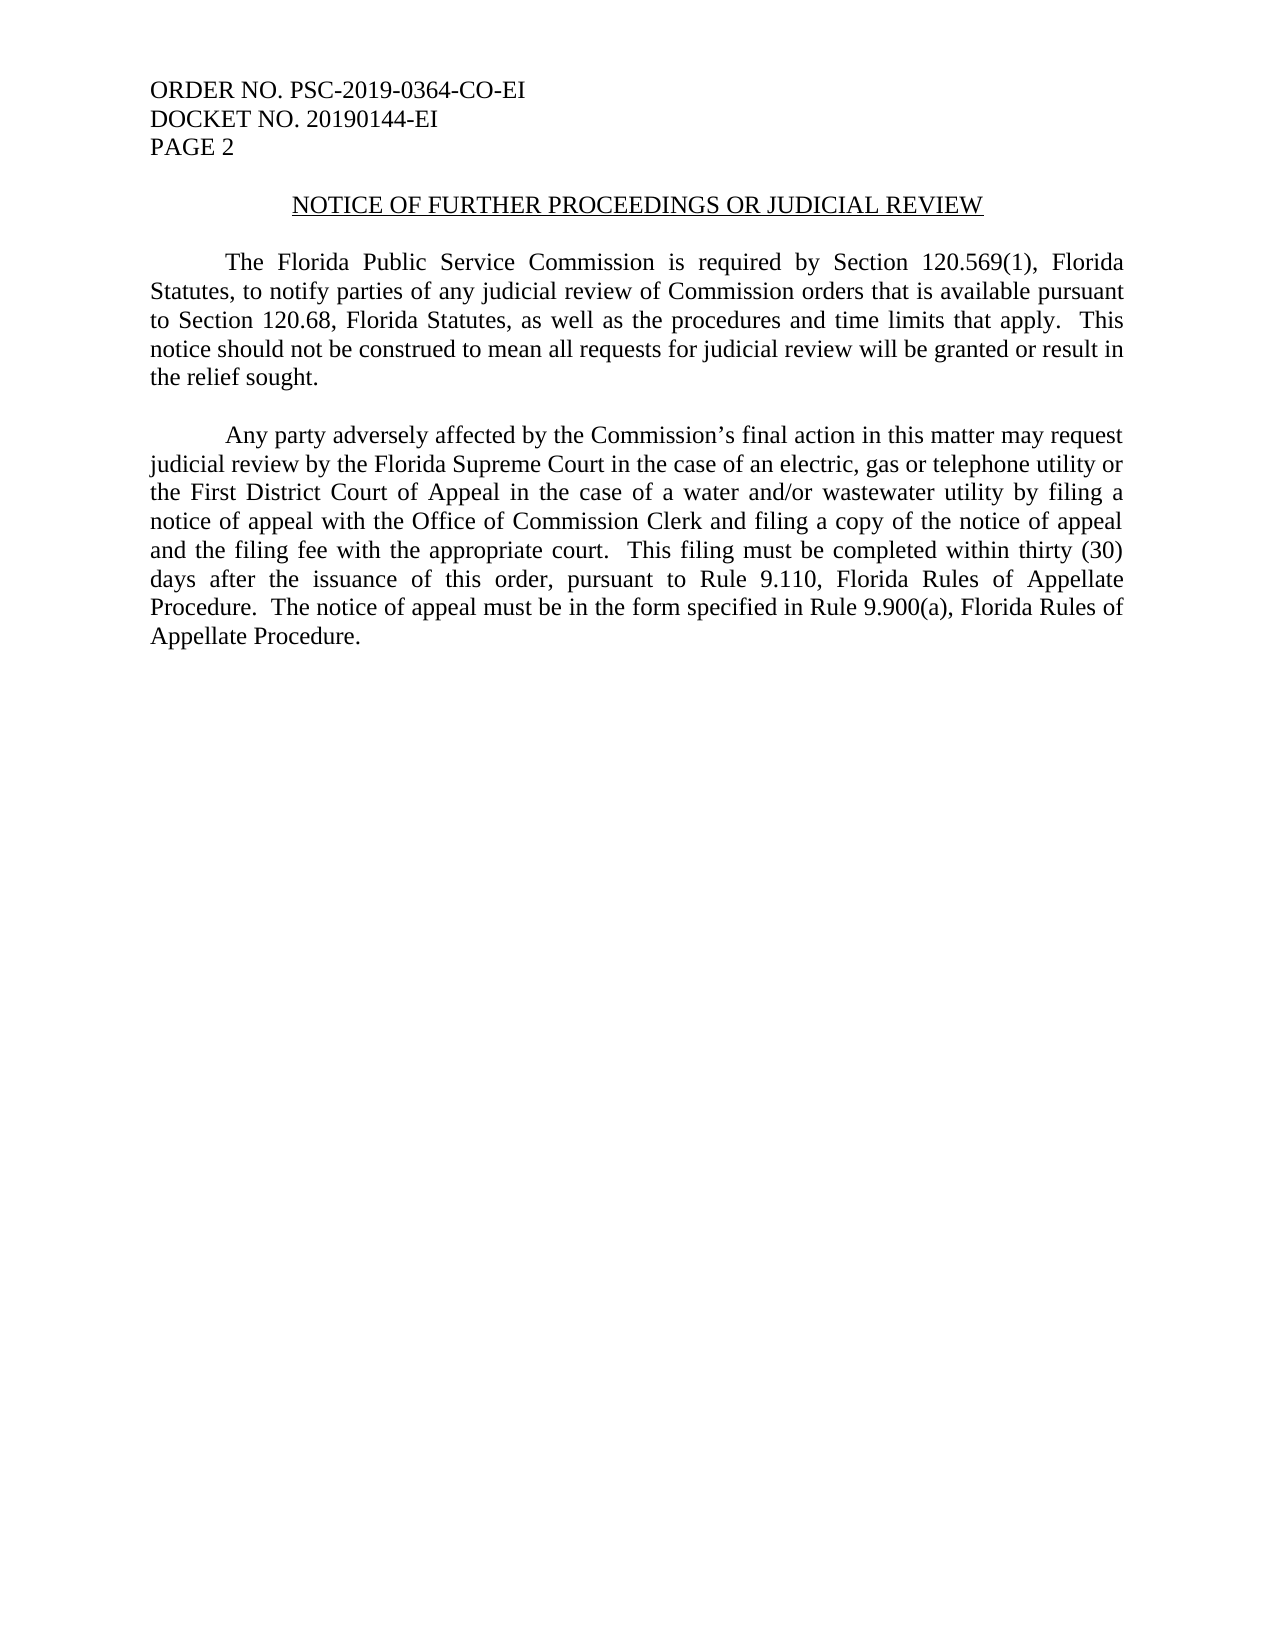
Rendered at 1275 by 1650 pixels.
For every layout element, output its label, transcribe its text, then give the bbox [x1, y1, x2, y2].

text Any party adversely affected by the Commission’s final action in this matter may request judicial review by the Florida Supreme Court in the case of an electric, gas or telephone utility or the First District Court of Appeal in the case of a water and/or wastewater utility by filing a notice of appeal with the Office of Commission Clerk and filing a copy of the notice of appeal and the filing fee with the appropriate court. This filing must be completed within thirty (30) days after the issuance of this order, pursuant to Rule 9.110, Florida Rules of Appellate Procedure. The notice of appeal must be in the form specified in Rule 9.900(a), Florida Rules of Appellate Procedure. [150, 420, 1125, 650]
text The Florida Public Service Commission is required by Section 120.569(1), Florida Statutes, to notify parties of any judicial review of Commission orders that is available pursuant to Section 120.68, Florida Statutes, as well as the procedures and time limits that apply. This notice should not be construed to mean all requests for judicial review will be granted or result in the relief sought. [150, 247, 1125, 391]
text NOTICE OF FURTHER PROCEEDINGS OR JUDICIAL REVIEW [150, 190, 1125, 219]
